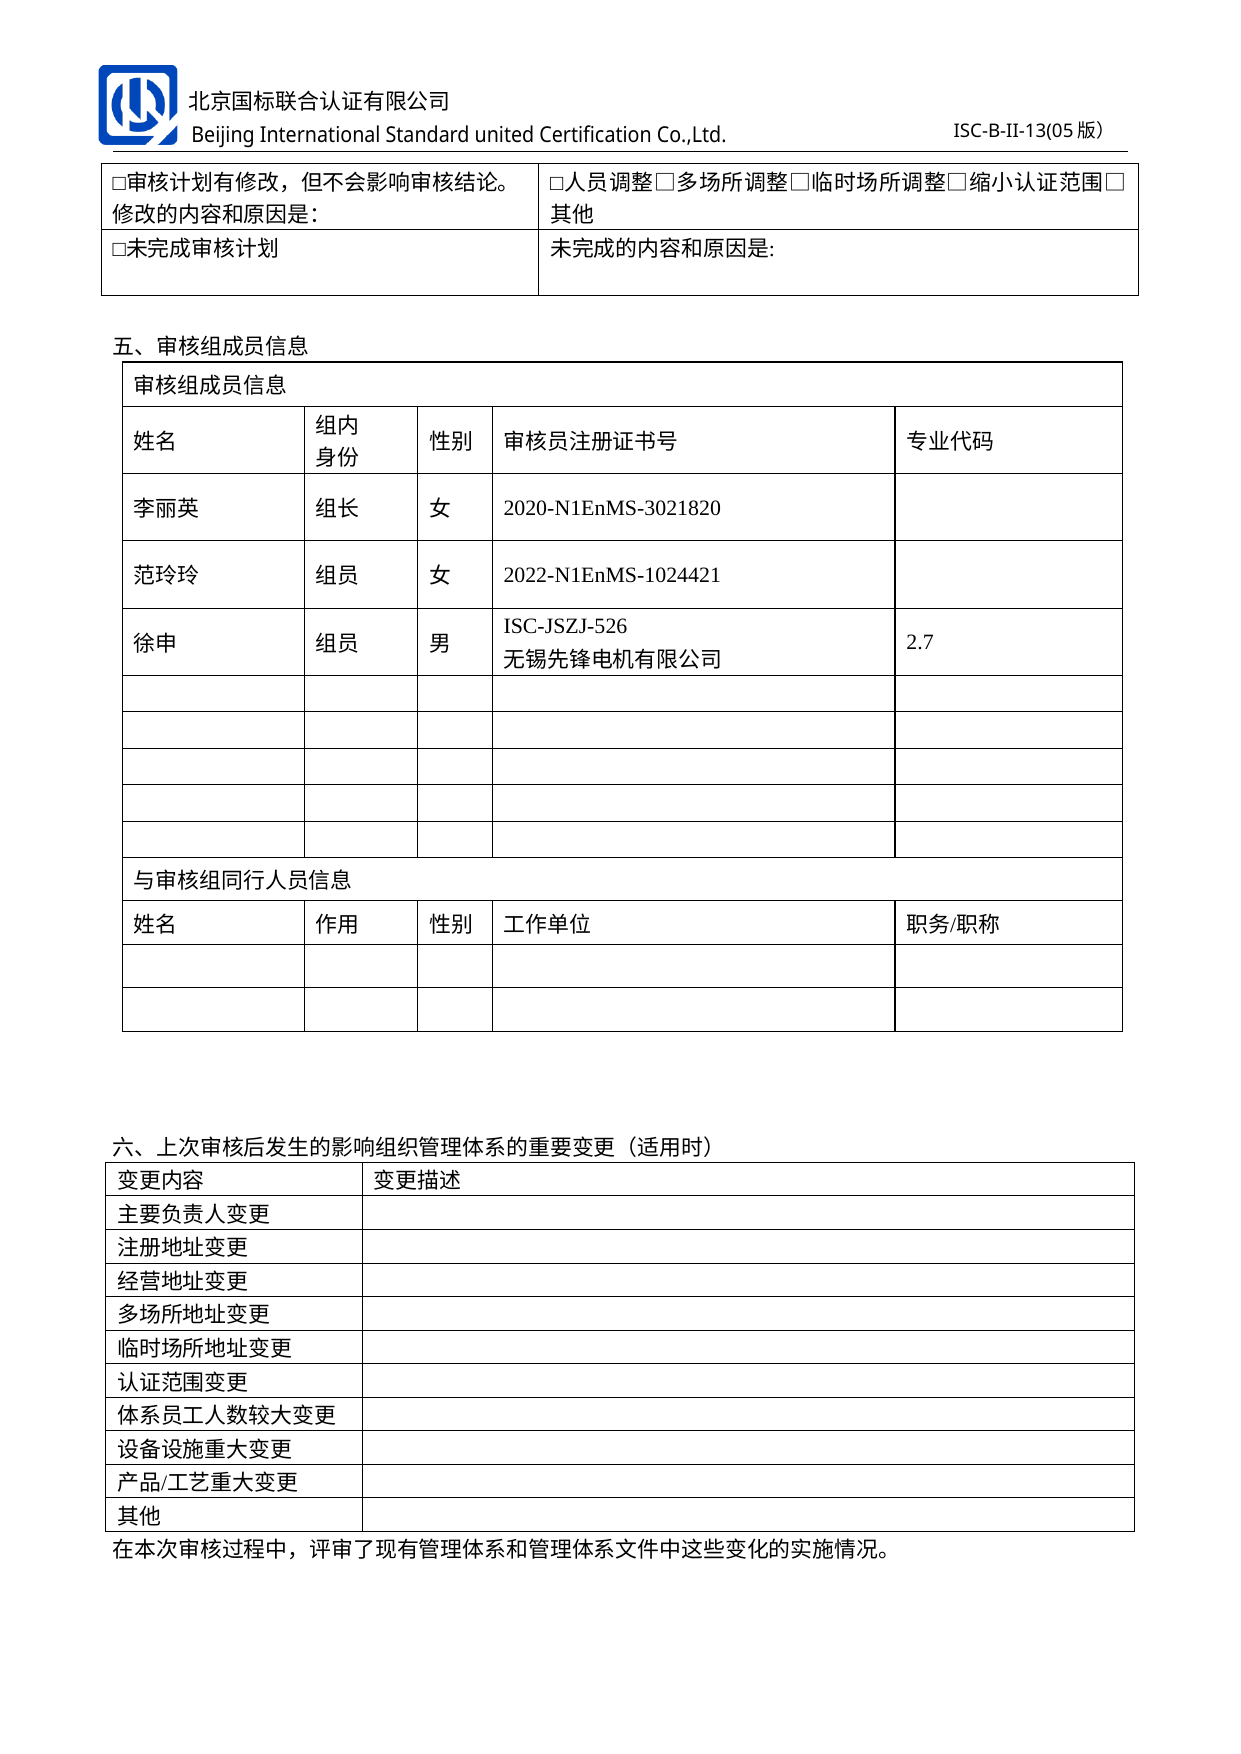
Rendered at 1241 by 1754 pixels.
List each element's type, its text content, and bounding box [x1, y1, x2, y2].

table_cell 经营地址变更 [106, 1264, 362, 1296]
table_cell 认证范围变更 [106, 1364, 362, 1397]
table_cell 女 [418, 541, 492, 607]
table_cell 其他 [106, 1498, 362, 1531]
table_cell [123, 712, 304, 747]
table_cell 产品/工艺重大变更 [106, 1465, 362, 1497]
table_cell ISC-JSZJ-526 无锡先锋电机有限公司 [493, 609, 894, 675]
table_cell 组内 身份 [305, 407, 417, 473]
table_cell [493, 749, 894, 784]
table_cell 性别 [418, 901, 492, 944]
table_cell 2.7 [896, 609, 1122, 675]
table_cell [363, 1264, 1134, 1296]
table_cell [896, 749, 1122, 784]
table_cell [305, 749, 417, 784]
table_cell [493, 676, 894, 711]
table_cell [305, 988, 417, 1031]
table_cell [896, 822, 1122, 857]
table_cell [896, 712, 1122, 747]
text 六、上次审核后发生的影响组织管理体系的重要变更（适用时） [112, 1129, 1128, 1162]
table_cell [418, 945, 492, 987]
table_cell [493, 785, 894, 821]
text 在本次审核过程中，评审了现有管理体系和管理体系文件中这些变化的实施情况。 [112, 1532, 1128, 1564]
table_cell [123, 785, 304, 821]
table_cell 组长 [305, 474, 417, 540]
table_cell 临时场所地址变更 [106, 1331, 362, 1363]
table_cell [305, 785, 417, 821]
table_cell [305, 945, 417, 987]
table_cell 李丽英 [123, 474, 304, 540]
table_cell [896, 988, 1122, 1031]
table_cell 男 [418, 609, 492, 675]
table_cell [896, 676, 1122, 711]
table_cell 范玲玲 [123, 541, 304, 607]
table_cell 2020-N1EnMS-3021820 [493, 474, 894, 540]
table_cell [418, 712, 492, 747]
table_cell [305, 822, 417, 857]
picture [98, 65, 178, 145]
table_cell [363, 1398, 1134, 1430]
table_cell [123, 822, 304, 857]
table_cell [305, 712, 417, 747]
table_cell [418, 749, 492, 784]
table_cell [493, 945, 894, 987]
text 五、审核组成员信息 [112, 329, 1128, 361]
table_cell 审核员注册证书号 [493, 407, 894, 473]
table_cell [418, 785, 492, 821]
table_cell [493, 712, 894, 747]
table_cell [363, 1331, 1134, 1363]
table_cell [896, 785, 1122, 821]
table_cell [363, 1196, 1134, 1229]
table_cell 与审核组同行人员信息 [123, 858, 1122, 900]
table_cell [305, 676, 417, 711]
table_cell 多场所地址变更 [106, 1297, 362, 1329]
table_cell 注册地址变更 [106, 1230, 362, 1262]
table_cell 主要负责人变更 [106, 1196, 362, 1229]
table_header 变更描述 [363, 1163, 1134, 1195]
table_cell 性别 [418, 407, 492, 473]
table_cell [896, 474, 1122, 540]
table_cell [896, 541, 1122, 607]
table_cell 女 [418, 474, 492, 540]
table_cell □人员调整□多场所调整□临时场所调整□缩小认证范围□其他 [539, 164, 1138, 229]
table_cell 作用 [305, 901, 417, 944]
table_cell [363, 1431, 1134, 1464]
table_cell 2022-N1EnMS-1024421 [493, 541, 894, 607]
table_cell 设备设施重大变更 [106, 1431, 362, 1464]
table_cell 姓名 [123, 407, 304, 473]
table_cell [363, 1364, 1134, 1397]
table_cell [896, 945, 1122, 987]
table_cell [363, 1465, 1134, 1497]
table_cell 专业代码 [896, 407, 1122, 473]
table_cell 姓名 [123, 901, 304, 944]
table_cell [493, 822, 894, 857]
table_cell 工作单位 [493, 901, 894, 944]
table_cell [123, 749, 304, 784]
table_cell [363, 1230, 1134, 1262]
table_header 变更内容 [106, 1163, 362, 1195]
table_cell [363, 1297, 1134, 1329]
table_cell [493, 988, 894, 1031]
table_cell □审核计划有修改，但不会影响审核结论。 修改的内容和原因是： [102, 164, 538, 229]
table_cell [363, 1498, 1134, 1531]
table_cell 组员 [305, 541, 417, 607]
table_cell 未完成的内容和原因是: [539, 230, 1138, 295]
table_cell 职务/职称 [896, 901, 1122, 944]
table_cell [418, 988, 492, 1031]
table_cell 体系员工人数较大变更 [106, 1398, 362, 1430]
table_cell [123, 988, 304, 1031]
table_cell [418, 676, 492, 711]
table_cell [123, 945, 304, 987]
table_cell □未完成审核计划 [102, 230, 538, 295]
table_cell 组员 [305, 609, 417, 675]
table_cell [123, 676, 304, 711]
table_cell [418, 822, 492, 857]
table_header 审核组成员信息 [123, 363, 1122, 406]
table_cell 徐申 [123, 609, 304, 675]
